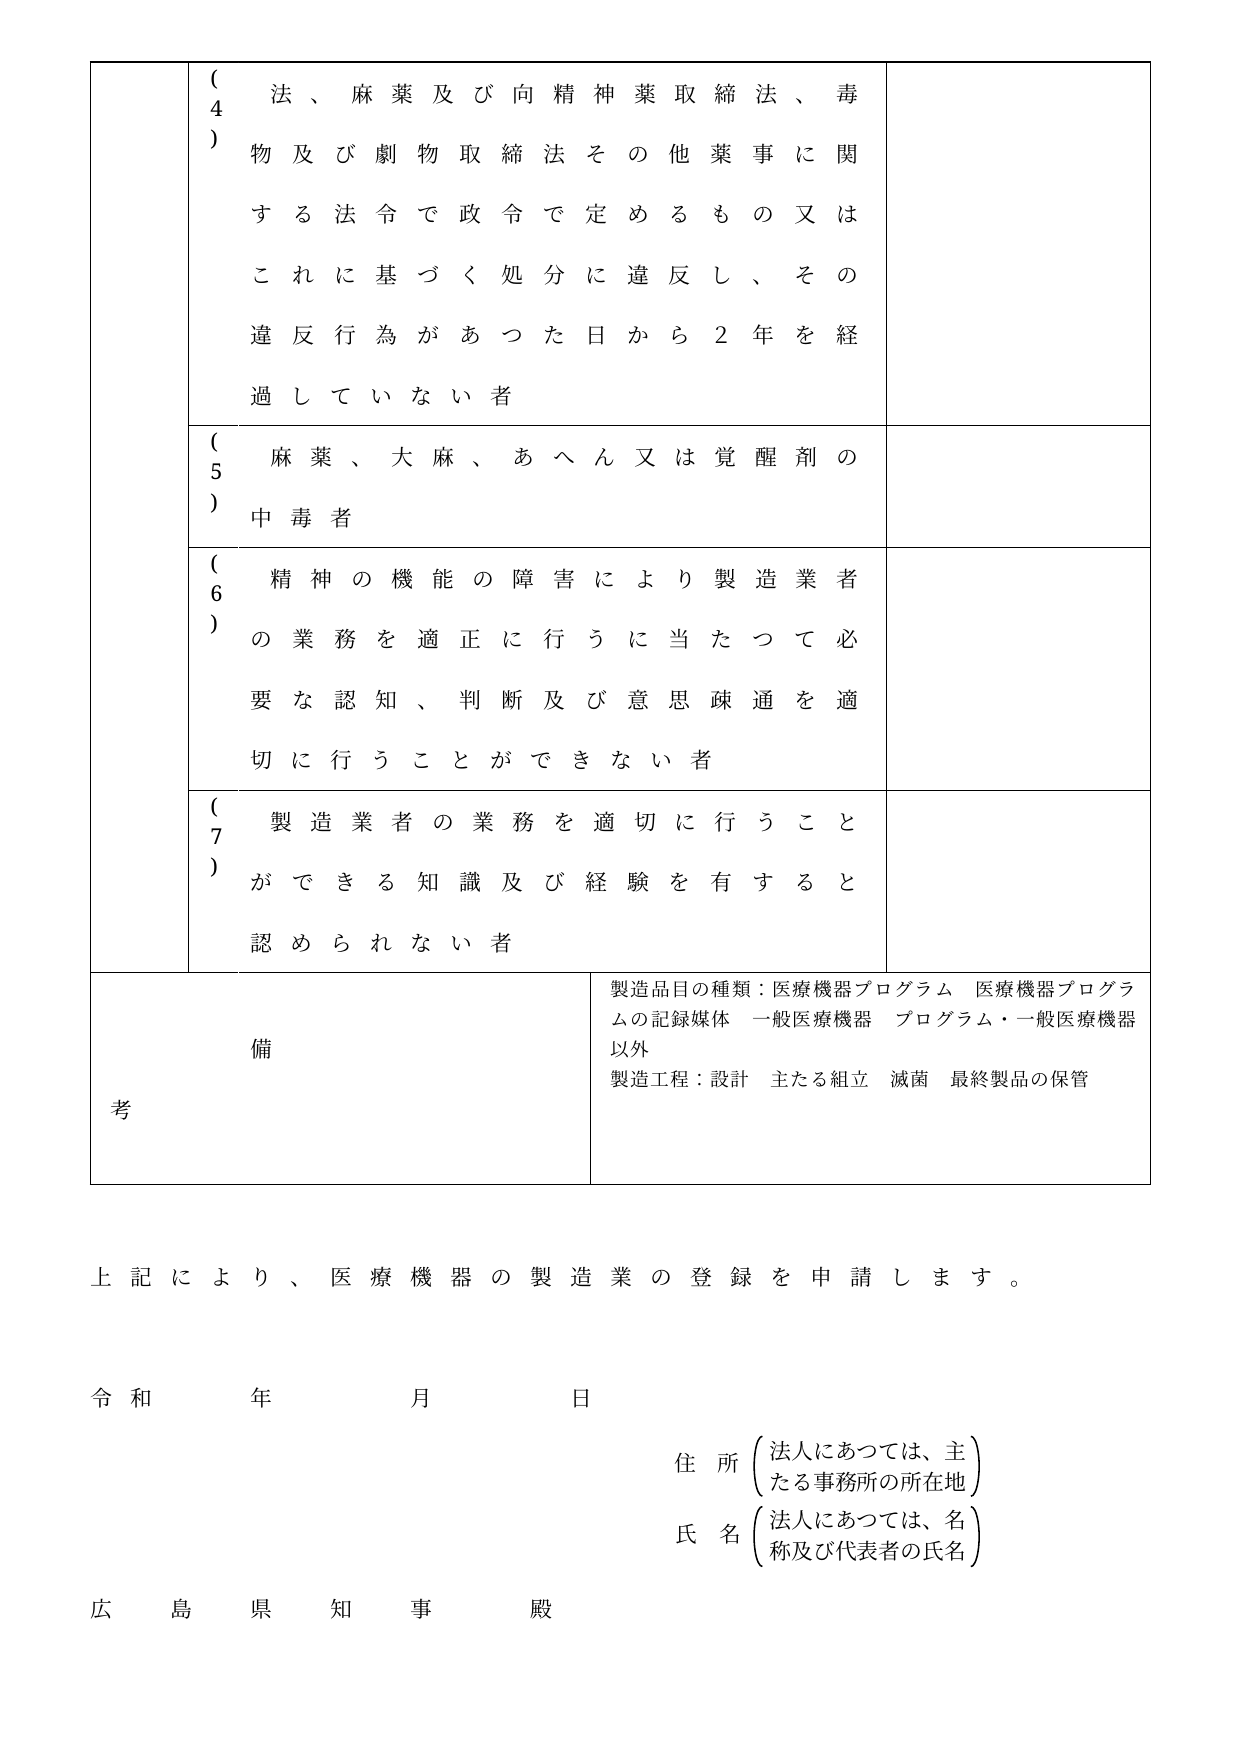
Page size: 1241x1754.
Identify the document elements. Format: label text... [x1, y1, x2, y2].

table_cell 麻薬、大麻、あへん又は覚醒剤の中毒者 [239, 426, 886, 547]
table_cell 精神の機能の障害により製造業者の業務を適正に行うに当たつて必要な認知、判断及び意思疎通を適切に行うことができない者 [239, 548, 886, 789]
table_cell (7) [189, 791, 238, 972]
table_cell [887, 426, 1150, 547]
text 上記により、医療機器の製造業の登録を申請します。 [90, 1246, 1150, 1306]
table_cell (6) [189, 548, 238, 789]
table_cell (4) [189, 63, 238, 425]
table_cell 製造品目の種類：医療機器プログラム 医療機器プログラムの記録媒体 一般医療機器 プログラム・一般医療機器以外 製造工程：設計 主たる組立 滅菌 最終製品の保管 [591, 973, 1150, 1184]
text 令和 年 月 日 [90, 1367, 1150, 1427]
table_cell (5) [189, 426, 238, 547]
table_cell [887, 791, 1150, 972]
table_cell 備 考 [91, 973, 590, 1184]
table_cell [887, 548, 1150, 789]
table_cell [887, 63, 1150, 425]
text 広 島 県 知 事 殿 [90, 1578, 1150, 1638]
table_cell 製造業者の業務を適切に行うことができる知識及び経験を有すると認められない者 [239, 791, 886, 972]
table_cell 法、麻薬及び向精神薬取締法、毒物及び劇物取締法その他薬事に関する法令で政令で定めるもの又はこれに基づく処分に違反し、その違反行為があつた日から２年を経過していない者 [239, 63, 886, 425]
